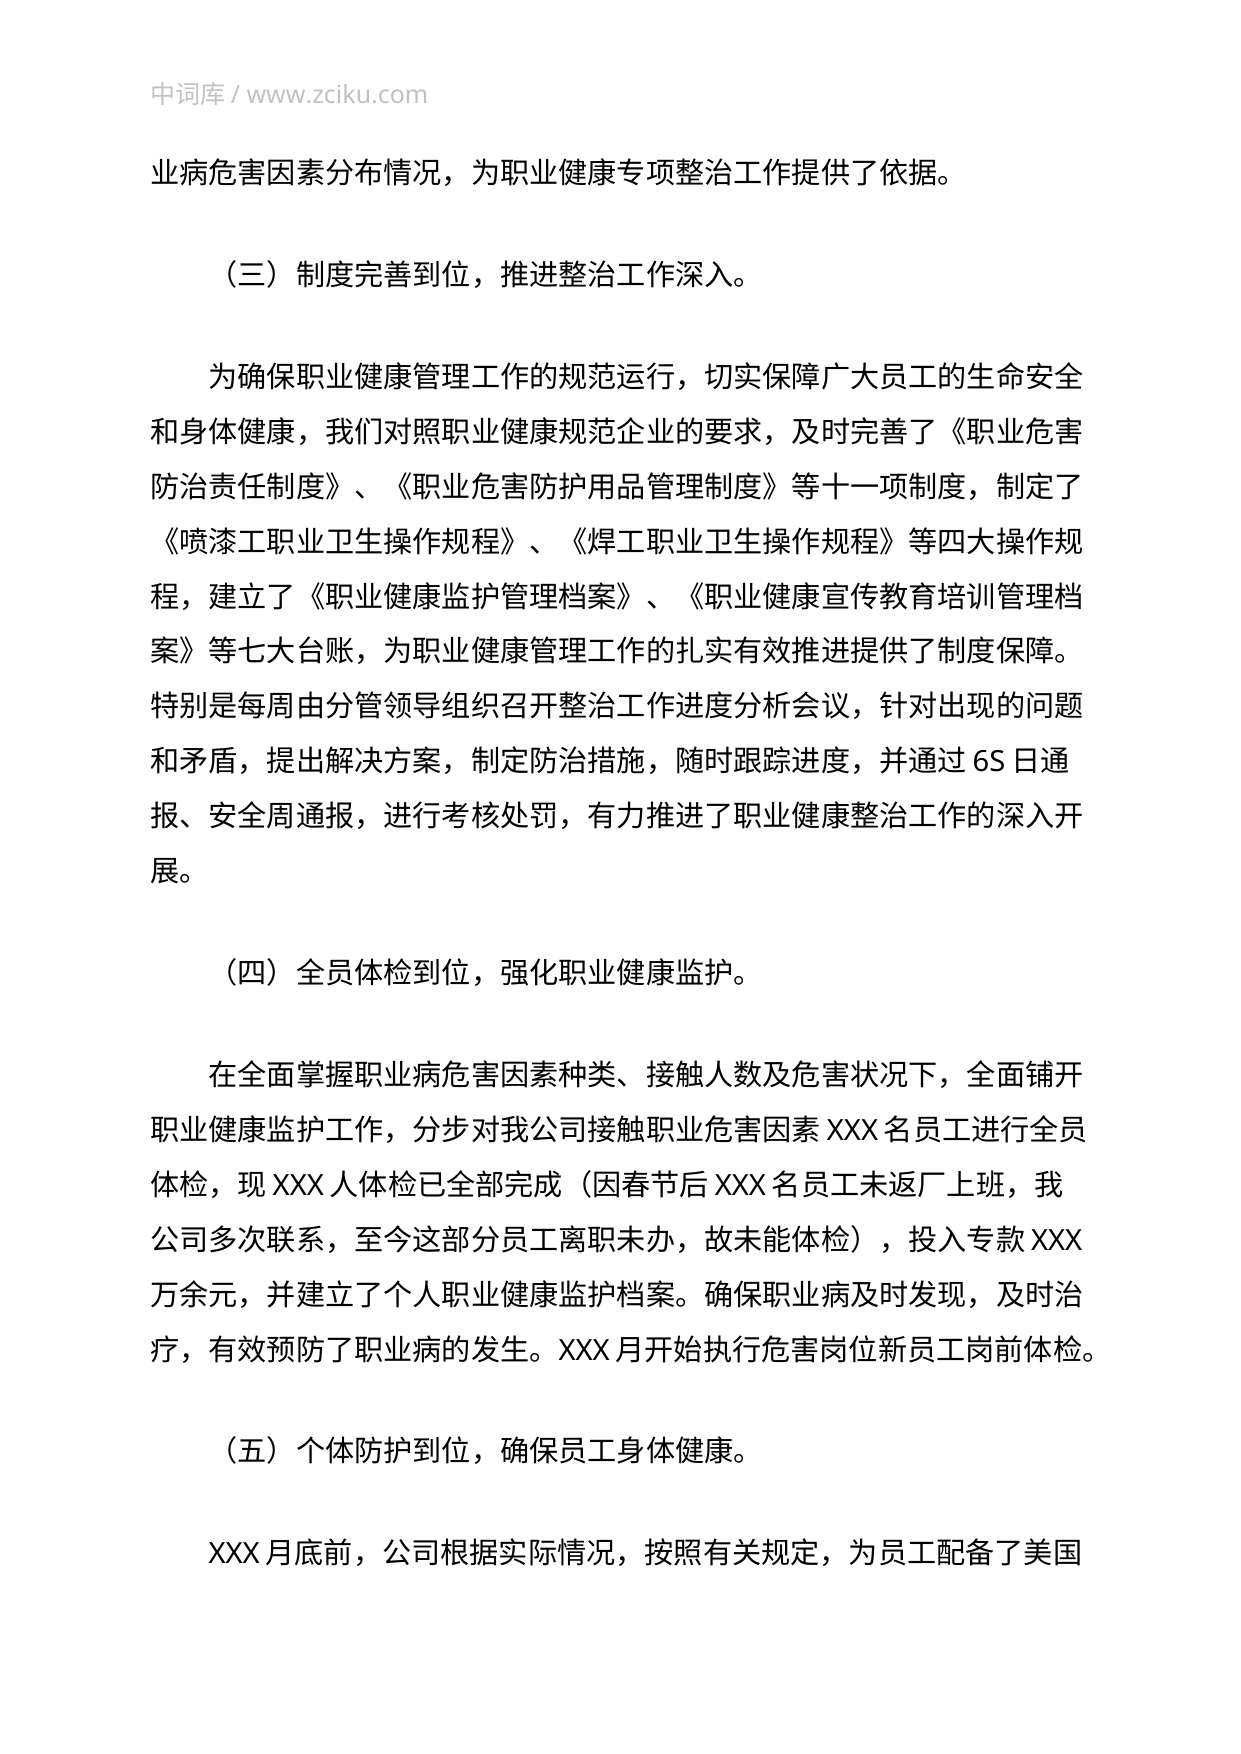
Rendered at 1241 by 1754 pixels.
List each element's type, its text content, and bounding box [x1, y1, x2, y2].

text （四）全员体检到位，强化职业健康监护。 [150, 949, 1090, 992]
text 为确保职业健康管理工作的规范运行，切实保障广大员工的生命安全和身体健康，我们对照职业健康规范企业的要求，及时完善了《职业危害防治责任制度》、《职业危害防护用品管理制度》等十一项制度，制定了《喷漆工职业卫生操作规程》、《焊工职业卫生操作规程》等四大操作规程，建立了《职业健康监护管理档案》、《职业健康宣传教育培训管理档案》等七大台账，为职业健康管理工作的扎实有效推进提供了制度保障。特别是每周由分管领导组织召开整治工作进度分析会议，针对出现的问题和矛盾，提出解决方案，制定防治措施，随时跟踪进度，并通过6S日通报、安全周通报，进行考核处罚，有力推进了职业健康整治工作的深入开展。 [150, 353, 1090, 890]
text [150, 1530, 1090, 1572]
text （三）制度完善到位，推进整治工作深入。 [150, 252, 1090, 294]
text （五）个体防护到位，确保员工身体健康。 [150, 1428, 1090, 1470]
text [150, 150, 1090, 192]
text 在全面掌握职业病危害因素种类、接触人数及危害状况下，全面铺开职业健康监护工作，分步对我公司接触职业危害因素XXX名员工进行全员体检，现XXX人体检已全部完成（因春节后XXX名员工未返厂上班，我公司多次联系，至今这部分员工离职未办，故未能体检），投入专款XXX万余元，并建立了个人职业健康监护档案。确保职业病及时发现，及时治疗，有效预防了职业病的发生。XXX月开始执行危害岗位新员工岗前体检。 [150, 1051, 1090, 1368]
